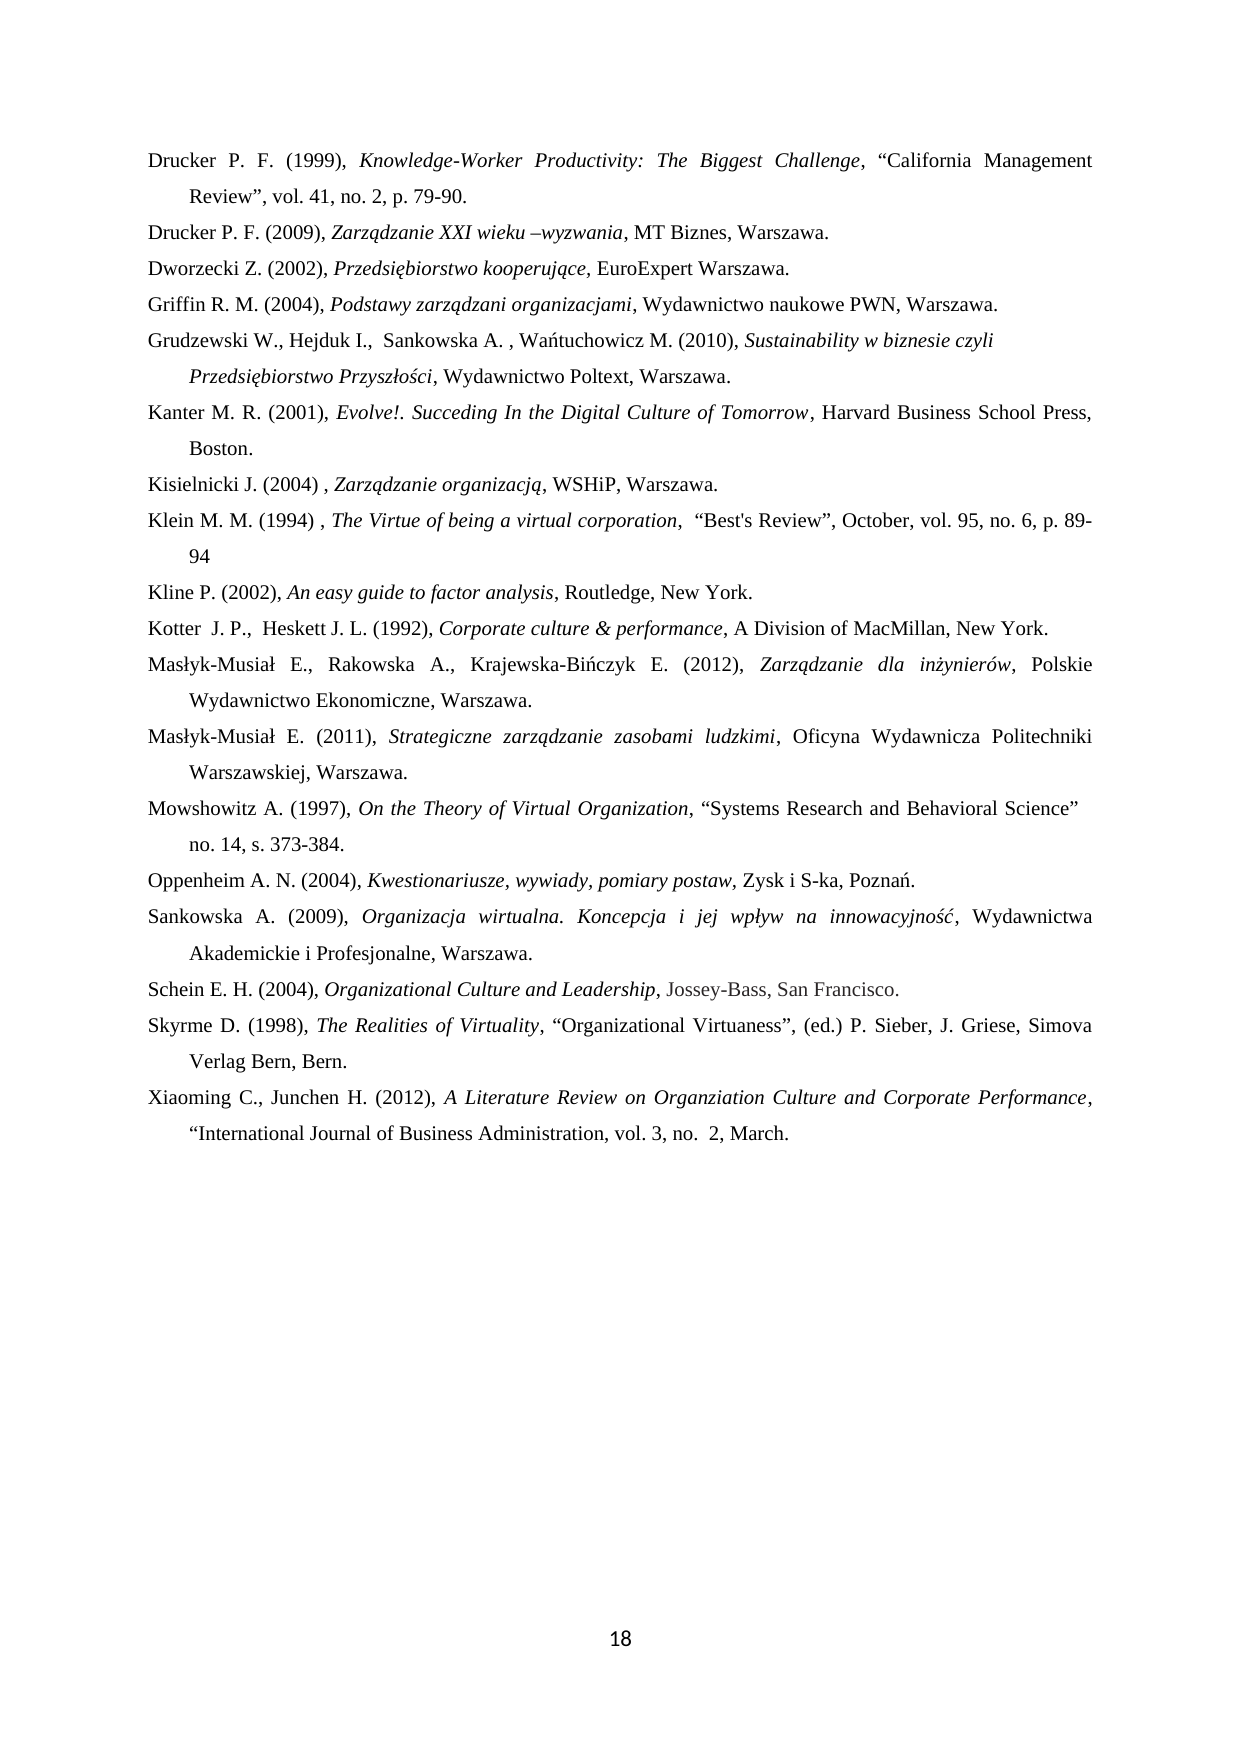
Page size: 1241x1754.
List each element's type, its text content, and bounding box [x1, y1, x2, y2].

text Oppenheim A. N. (2004), Kwestionariusze, wywiady, pomiary postaw, Zysk i S-ka, Poznań. [148, 868, 1093, 892]
text Kline P. (2002), An easy guide to factor analysis, Routledge, New York. [148, 580, 1093, 604]
text Grudzewski W., Hejduk I., Sankowska A. , Wańtuchowicz M. (2010), Sustainability w biznesie czyli Przedsiębiorstwo Przyszłości, Wydawnictwo Poltext, Warszawa. [148, 328, 1093, 388]
text Griffin R. M. (2004), Podstawy zarządzani organizacjami, Wydawnictwo naukowe PWN, Warszawa. [148, 292, 1093, 316]
text Masłyk-Musiał E., Rakowska A., Krajewska-Bińczyk E. (2012), Zarządzanie dla inżynierów, Polskie Wydawnictwo Ekonomiczne, Warszawa. [148, 652, 1093, 712]
text Mowshowitz A. (1997), On the Theory of Virtual Organization, “Systems Research and Behavioral Science” no. 14, s. 373-384. [148, 796, 1093, 856]
text Sankowska A. (2009), Organizacja wirtualna. Koncepcja i jej wpływ na innowacyjność, Wydawnictwa Akademickie i Profesjonalne, Warszawa. [148, 904, 1093, 964]
text Skyrme D. (1998), The Realities of Virtuality, “Organizational Virtuaness”, (ed.) P. Sieber, J. Griese, Simova Verlag Bern, Bern. [148, 1013, 1093, 1073]
text Drucker P. F. (2009), Zarządzanie XXI wieku –wyzwania, MT Biznes, Warszawa. [148, 220, 1093, 244]
text Kanter M. R. (2001), Evolve!. Succeding In the Digital Culture of Tomorrow, Harvard Business School Press, Boston. [148, 400, 1093, 460]
text Drucker P. F. (1999), Knowledge-Worker Productivity: The Biggest Challenge, “California Management Review”, vol. 41, no. 2, p. 79-90. [148, 148, 1093, 208]
text Kisielnicki J. (2004) , Zarządzanie organizacją, WSHiP, Warszawa. [148, 472, 1093, 496]
text Masłyk-Musiał E. (2011), Strategiczne zarządzanie zasobami ludzkimi, Oficyna Wydawnicza Politechniki Warszawskiej, Warszawa. [148, 724, 1093, 784]
text Klein M. M. (1994) , The Virtue of being a virtual corporation, “Best's Review”, October, vol. 95, no. 6, p. 89-94 [148, 508, 1093, 568]
text Schein E. H. (2004), Organizational Culture and Leadership, Jossey-Bass, San Francisco. [148, 977, 1093, 1001]
text Dworzecki Z. (2002), Przedsiębiorstwo kooperujące, EuroExpert Warszawa. [148, 256, 1093, 280]
text Xiaoming C., Junchen H. (2012), A Literature Review on Organziation Culture and Corporate Performance, “International Journal of Business Administration, vol. 3, no. 2, March. [148, 1085, 1093, 1145]
text Kotter J. P., Heskett J. L. (1992), Corporate culture & performance, A Division of MacMillan, New York. [148, 616, 1093, 640]
